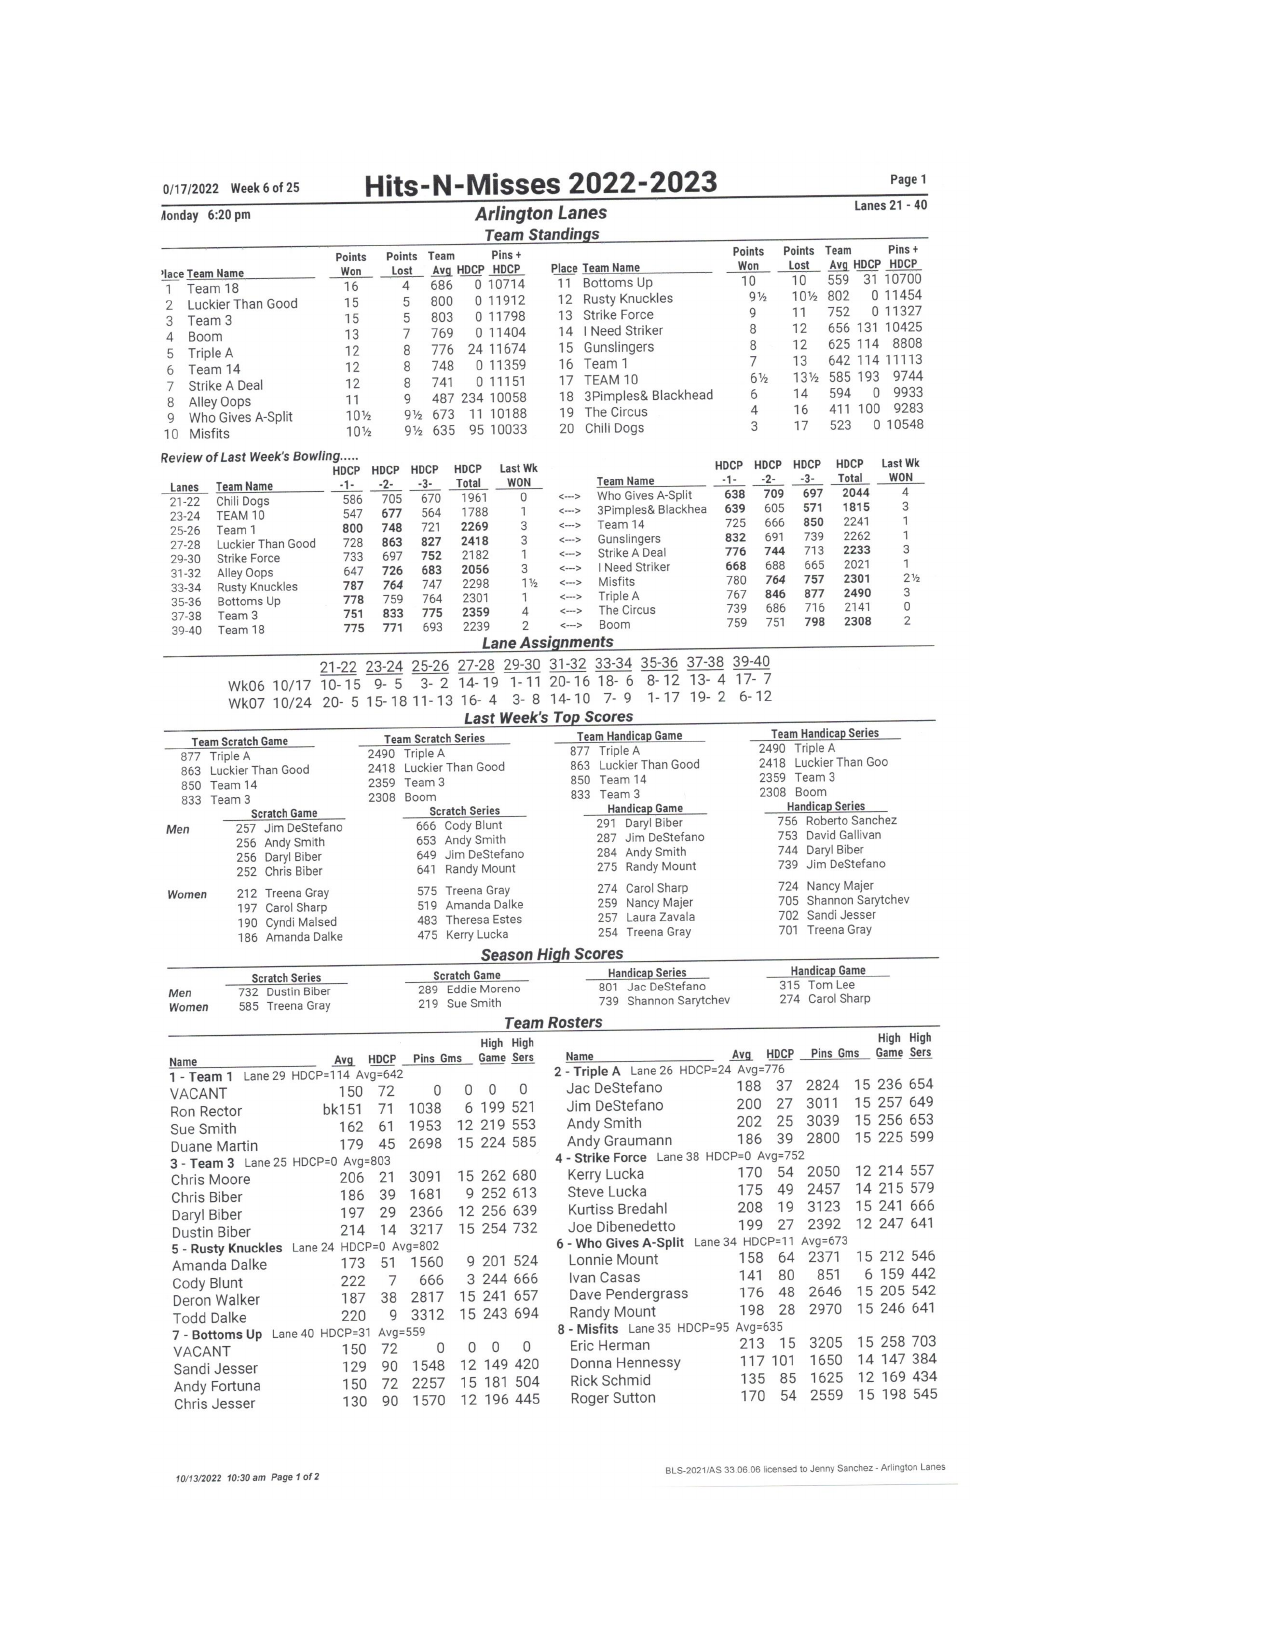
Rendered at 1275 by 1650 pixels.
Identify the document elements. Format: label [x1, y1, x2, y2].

picture [150, 150, 970, 1500]
